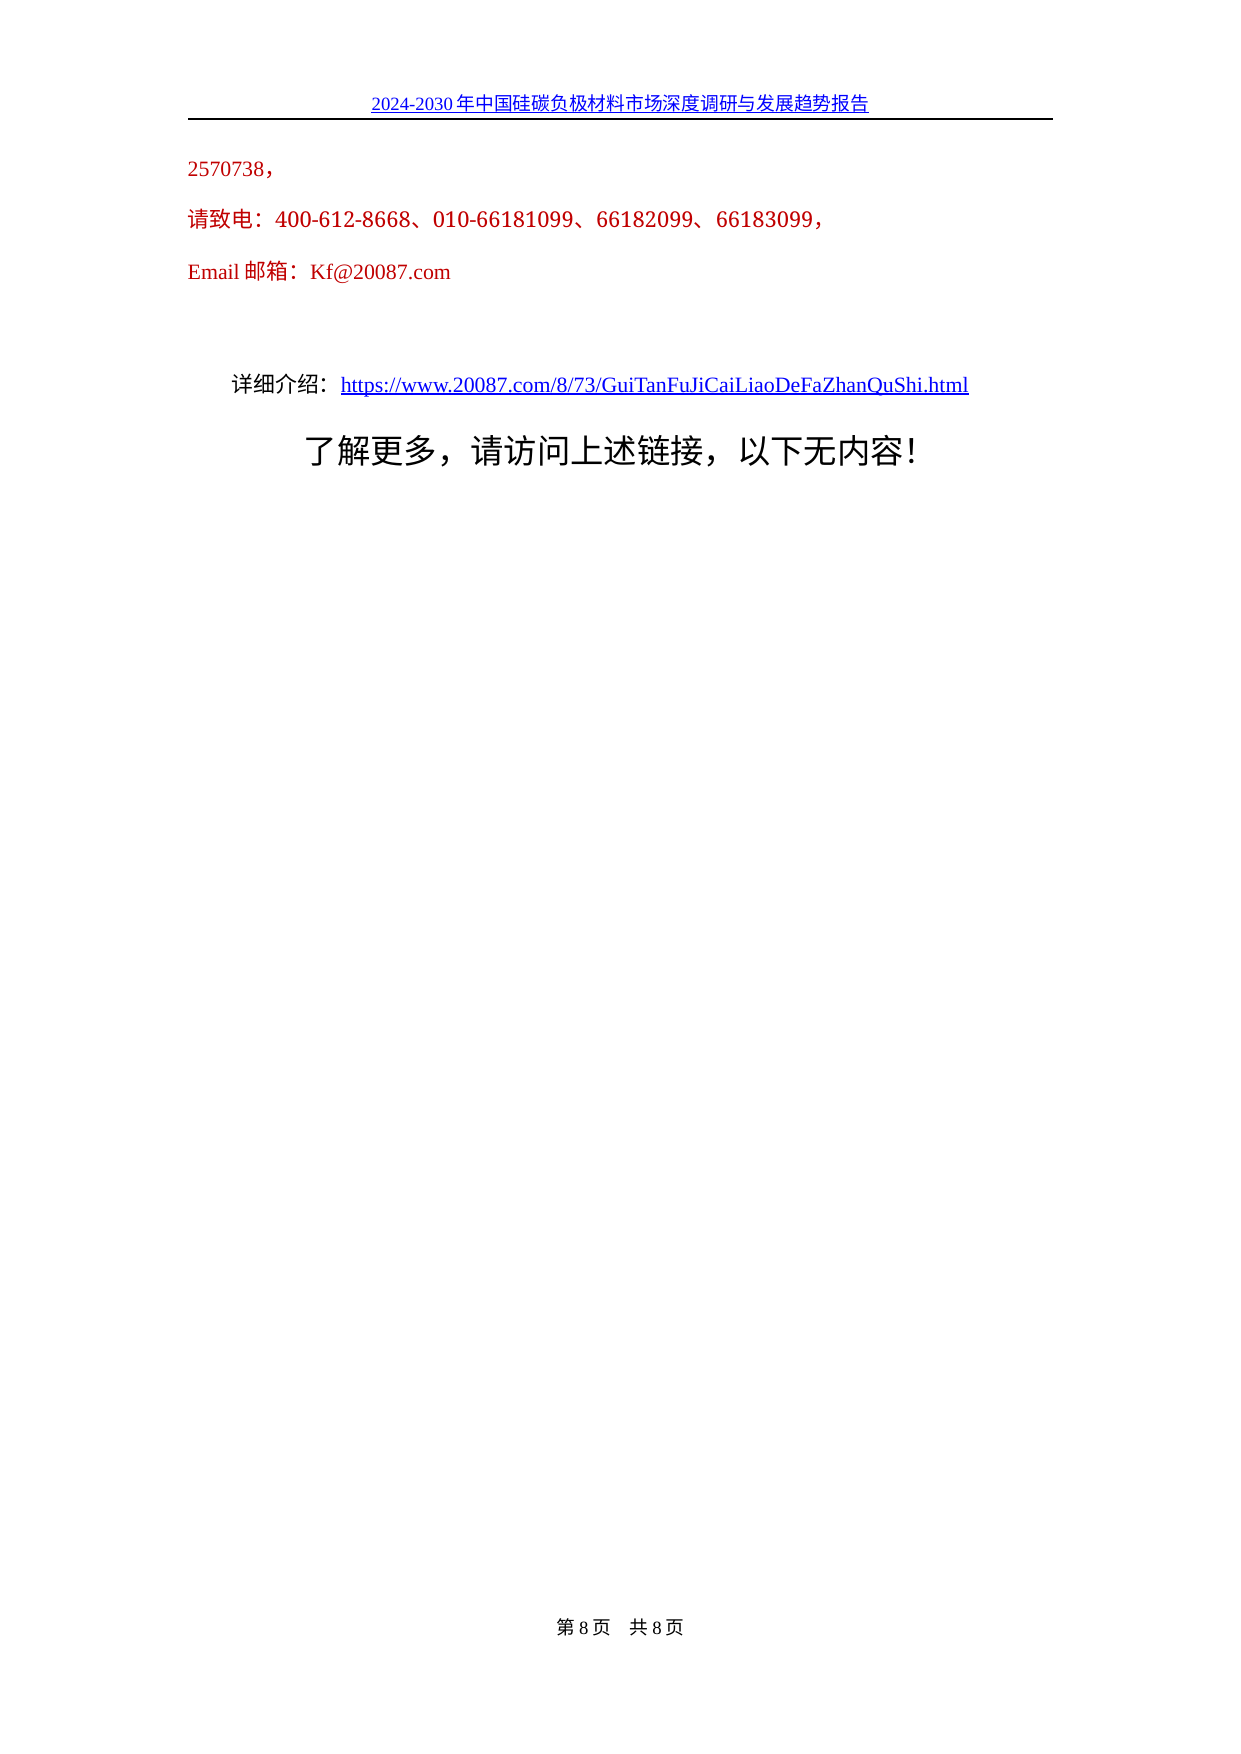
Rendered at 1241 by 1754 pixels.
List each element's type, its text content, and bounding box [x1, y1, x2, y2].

text 请致电：400-612-8668、010-66181099、66182099、66183099， [187, 202, 1053, 234]
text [187, 150, 1053, 183]
title 了解更多，请访问上述链接，以下无内容！ [187, 416, 1053, 481]
text Email邮箱：Kf@20087.com [187, 253, 1053, 286]
text 详细介绍：https://www.20087.com/8/73/GuiTanFuJiCaiLiaoDeFaZhanQuShi.html [187, 366, 1053, 399]
